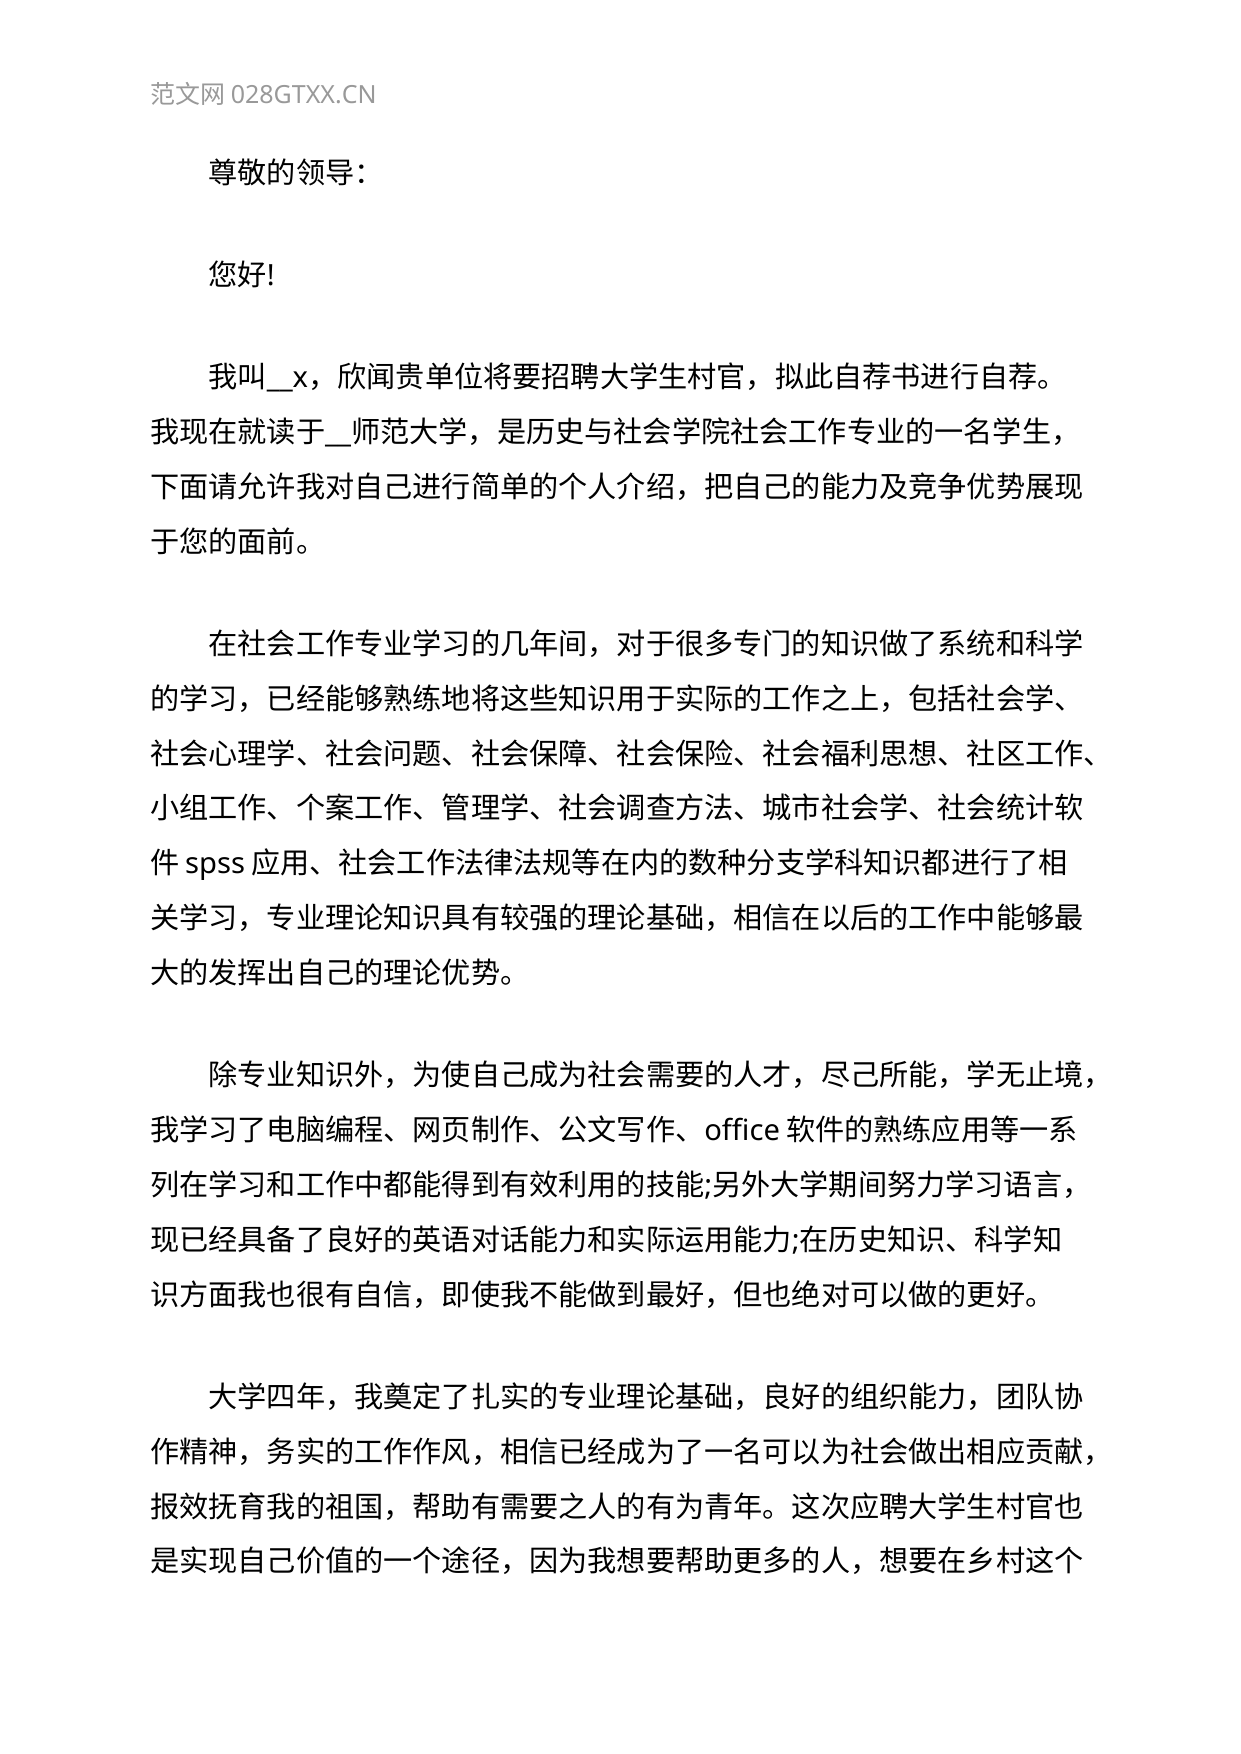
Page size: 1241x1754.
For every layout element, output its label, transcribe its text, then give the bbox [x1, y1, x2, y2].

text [150, 1373, 1090, 1580]
text 在社会工作专业学习的几年间，对于很多专门的知识做了系统和科学的学习，已经能够熟练地将这些知识用于实际的工作之上，包括社会学、社会心理学、社会问题、社会保障、社会保险、社会福利思想、社区工作、小组工作、个案工作、管理学、社会调查方法、城市社会学、社会统计软件spss应用、社会工作法律法规等在内的数种分支学科知识都进行了相关学习，专业理论知识具有较强的理论基础，相信在以后的工作中能够最大的发挥出自己的理论优势。 [150, 620, 1090, 992]
text 我叫__x，欣闻贵单位将要招聘大学生村官，拟此自荐书进行自荐。我现在就读于__师范大学，是历史与社会学院社会工作专业的一名学生，下面请允许我对自己进行简单的个人介绍，把自己的能力及竞争优势展现于您的面前。 [150, 354, 1090, 561]
text 除专业知识外，为使自己成为社会需要的人才，尽己所能，学无止境，我学习了电脑编程、网页制作、公文写作、office软件的熟练应用等一系列在学习和工作中都能得到有效利用的技能;另外大学期间努力学习语言，现已经具备了良好的英语对话能力和实际运用能力;在历史知识、科学知识方面我也很有自信，即使我不能做到最好，但也绝对可以做的更好。 [150, 1052, 1090, 1314]
text 您好! [150, 252, 1090, 294]
text 尊敬的领导： [150, 150, 1090, 192]
